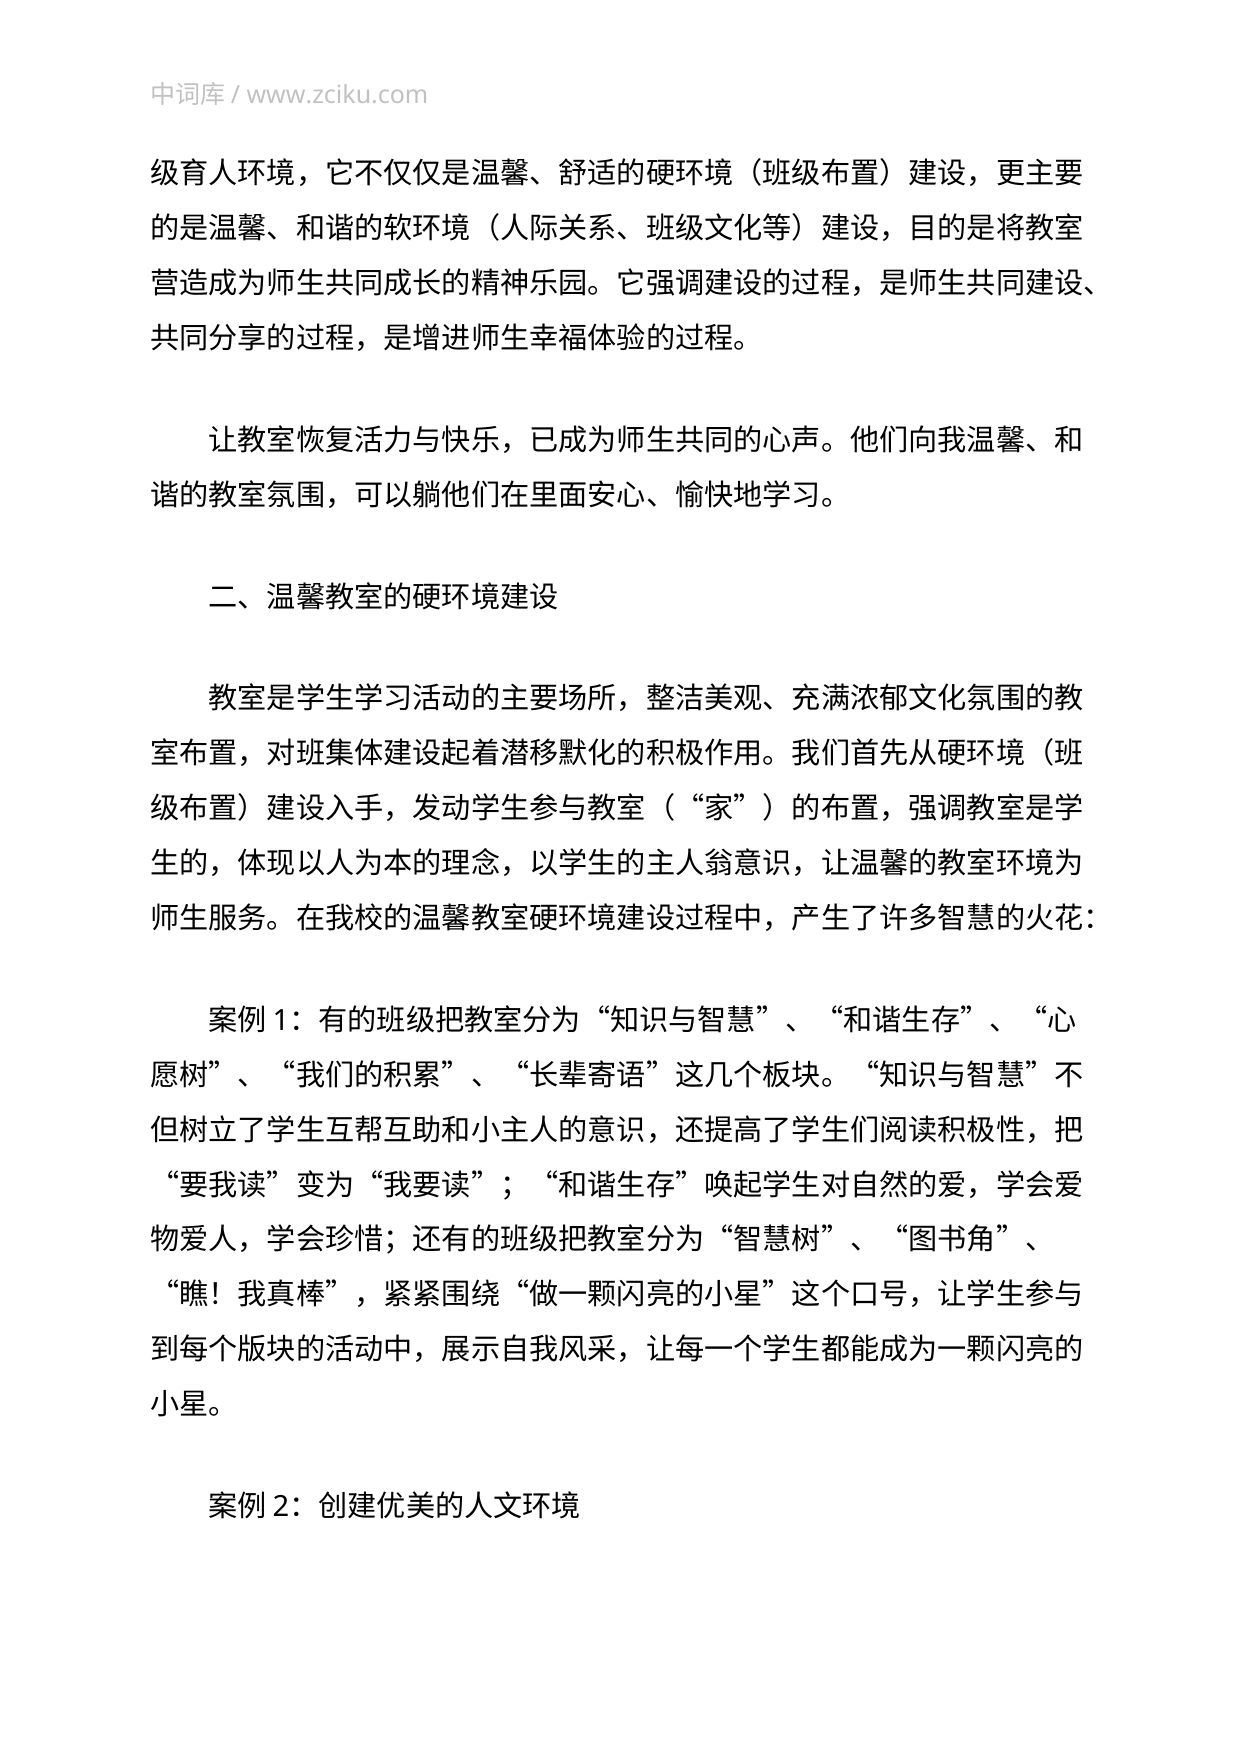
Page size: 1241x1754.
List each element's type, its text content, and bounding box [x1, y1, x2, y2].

text 教室是学生学习活动的主要场所，整洁美观、充满浓郁文化氛围的教室布置，对班集体建设起着潜移默化的积极作用。我们首先从硬环境（班级布置）建设入手，发动学生参与教室（“家”）的布置，强调教室是学生的，体现以人为本的理念，以学生的主人翁意识，让温馨的教室环境为师生服务。在我校的温馨教室硬环境建设过程中，产生了许多智慧的火花： [150, 675, 1090, 937]
text 让教室恢复活力与快乐，已成为师生共同的心声。他们向我温馨、和谐的教室氛围，可以躺他们在里面安心、愉快地学习。 [150, 416, 1090, 514]
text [150, 150, 1090, 357]
text 案例2：创建优美的人文环境 [150, 1482, 1090, 1525]
text 二、温馨教室的硬环境建设 [150, 573, 1090, 615]
text 案例1：有的班级把教室分为“知识与智慧”、“和谐生存”、“心愿树”、“我们的积累”、“长辈寄语”这几个板块。“知识与智慧”不但树立了学生互帮互助和小主人的意识，还提高了学生们阅读积极性，把“要我读”变为“我要读”；“和谐生存”唤起学生对自然的爱，学会爱物爱人，学会珍惜；还有的班级把教室分为“智慧树”、“图书角”、“瞧！我真棒”，紧紧围绕“做一颗闪亮的小星”这个口号，让学生参与到每个版块的活动中，展示自我风采，让每一个学生都能成为一颗闪亮的小星。 [150, 996, 1090, 1423]
